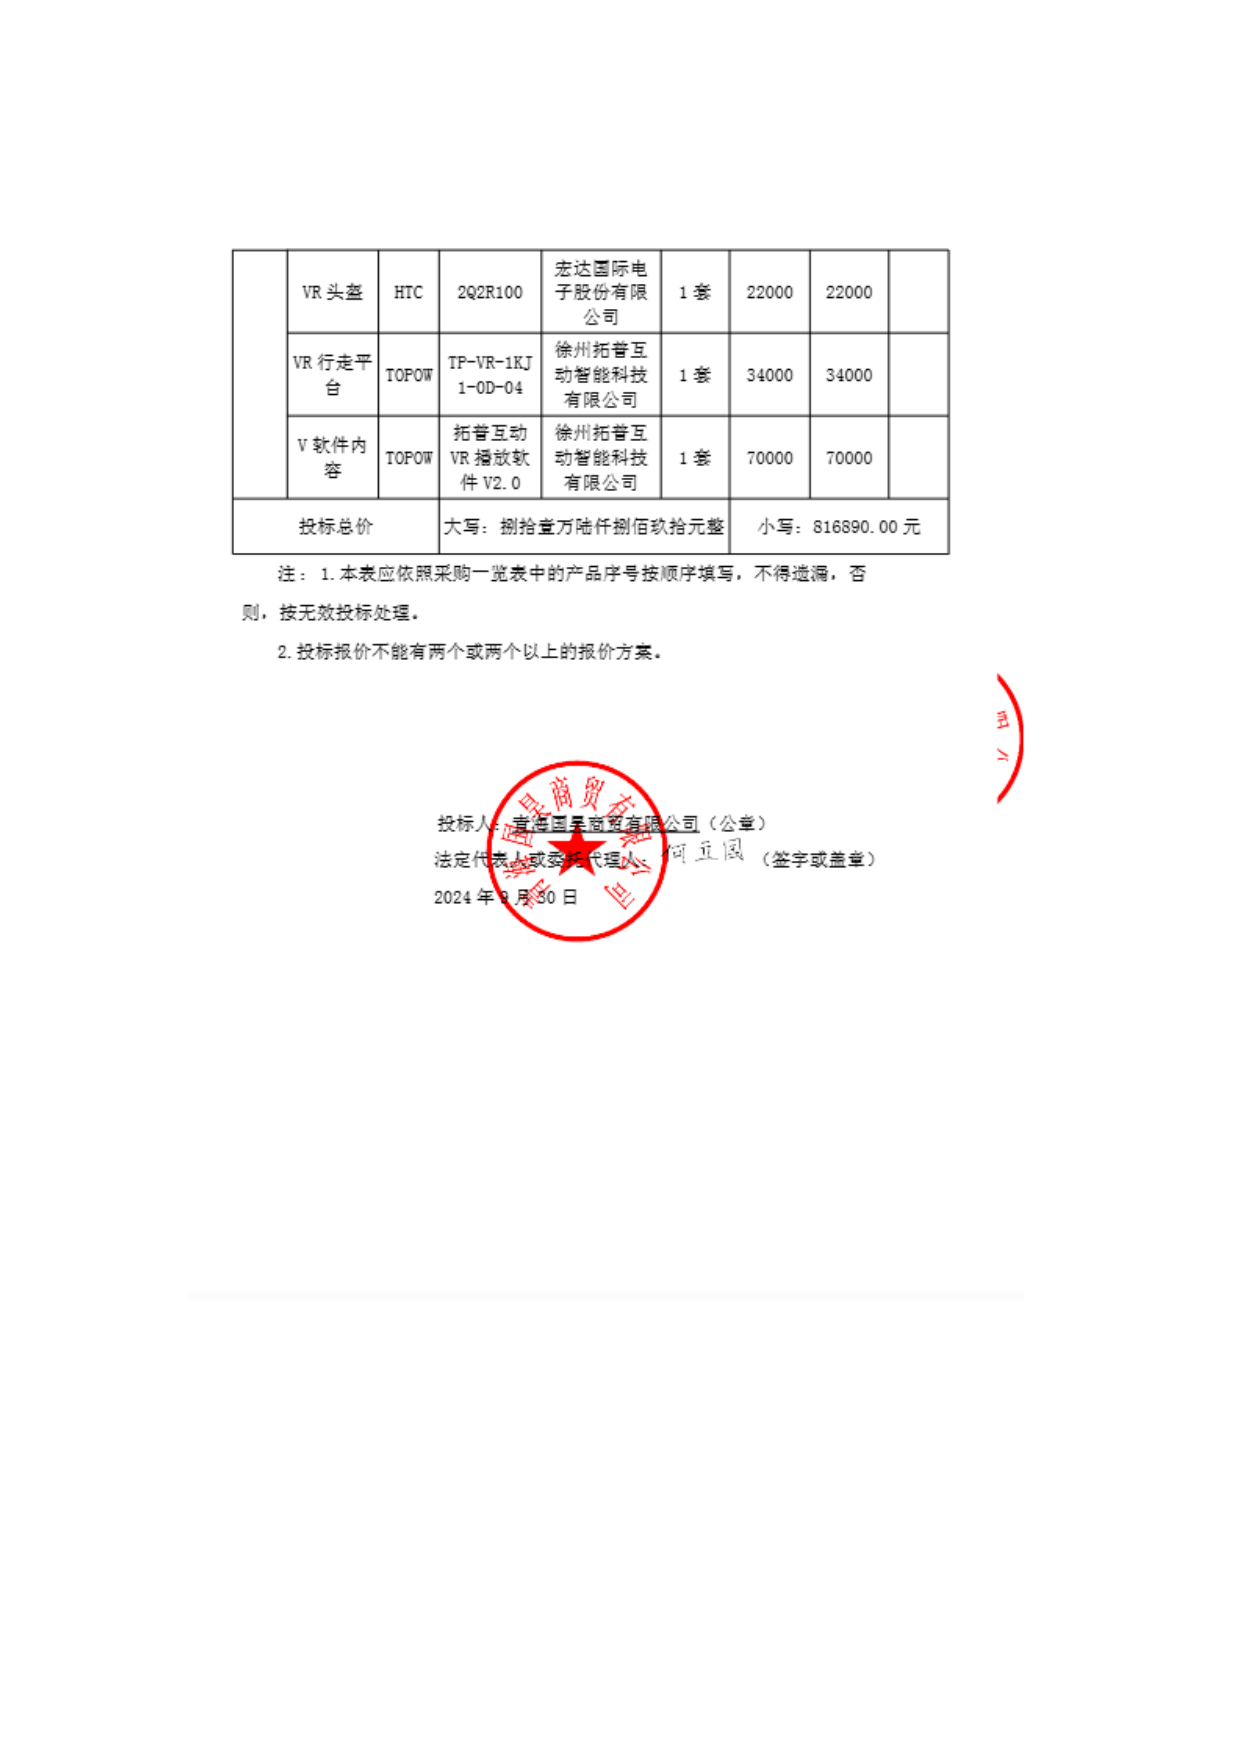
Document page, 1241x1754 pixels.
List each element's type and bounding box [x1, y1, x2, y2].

picture [187, 162, 1024, 1301]
